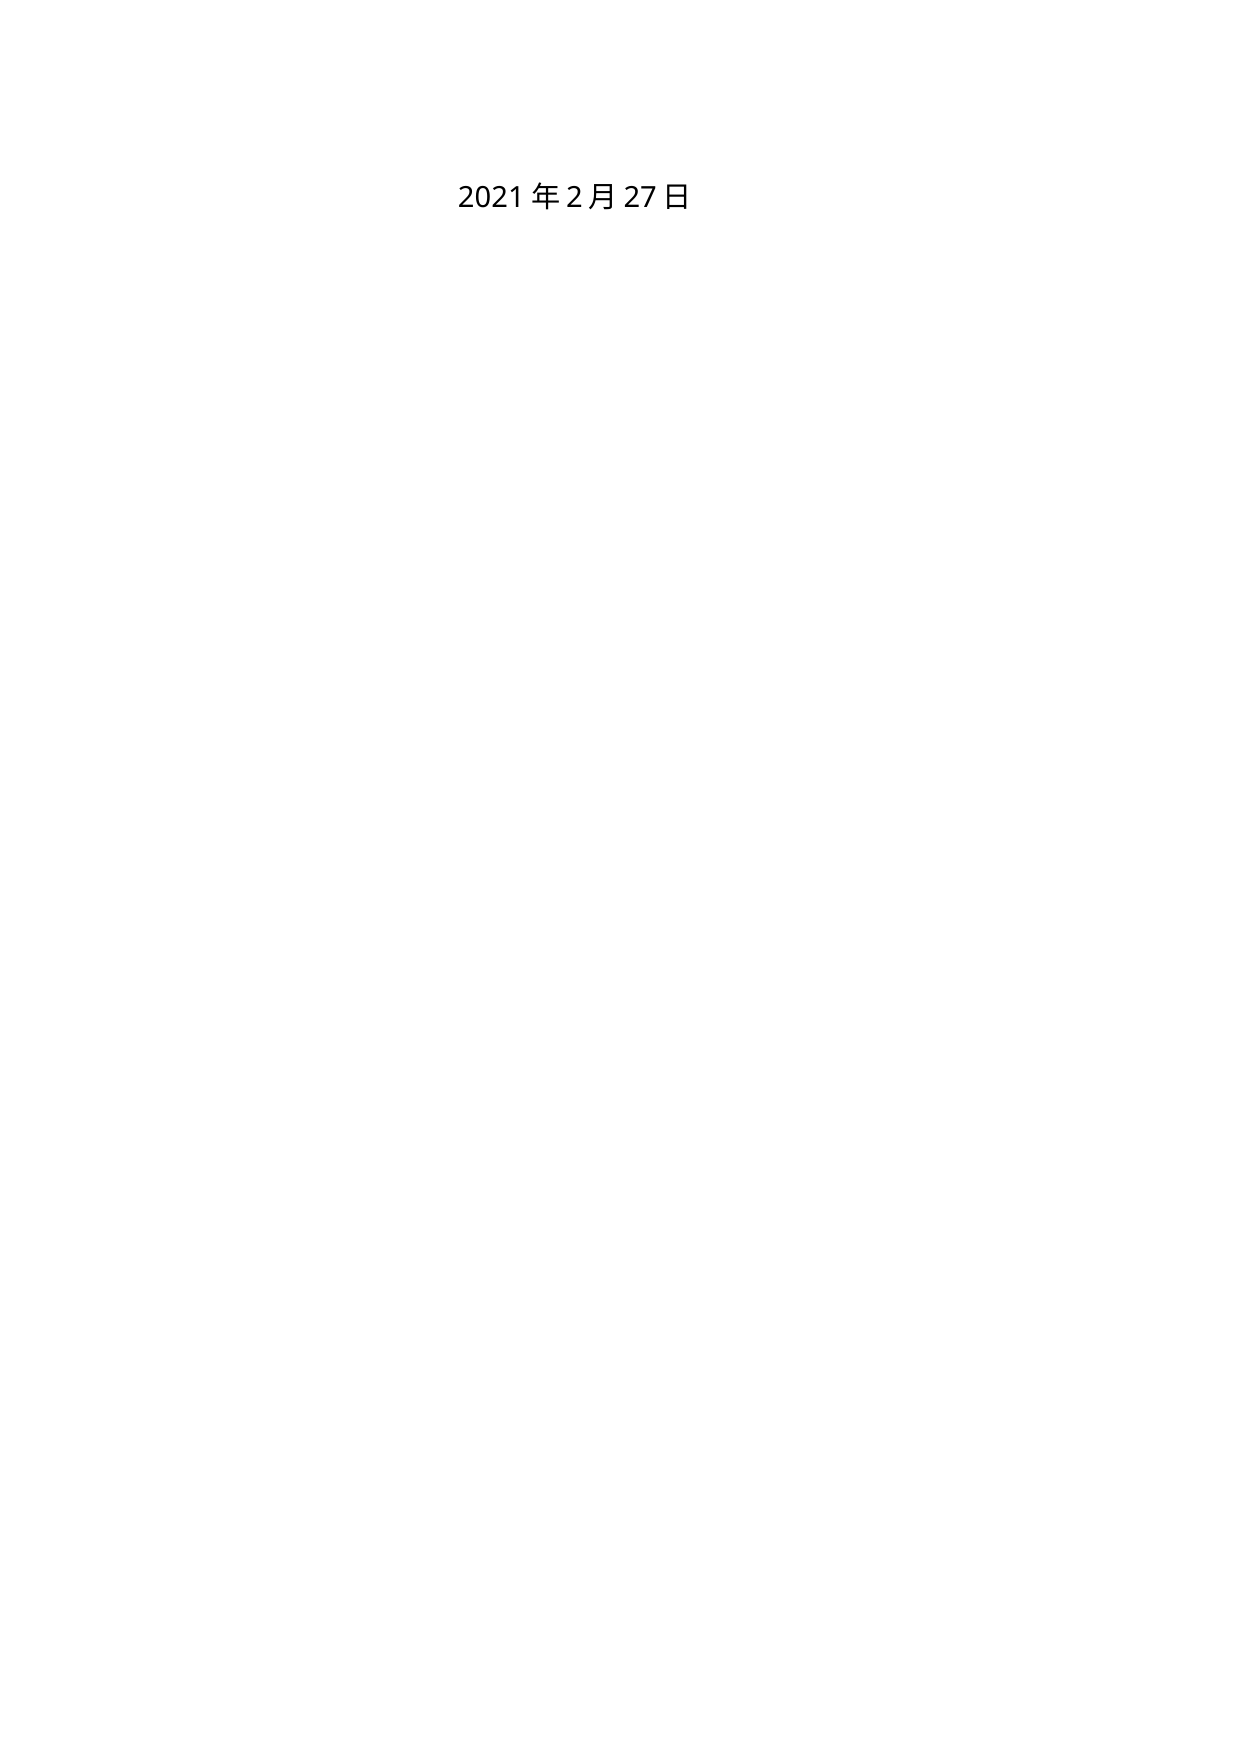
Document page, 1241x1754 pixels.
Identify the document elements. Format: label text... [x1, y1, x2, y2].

text 2021年2月27日 [187, 162, 1053, 227]
